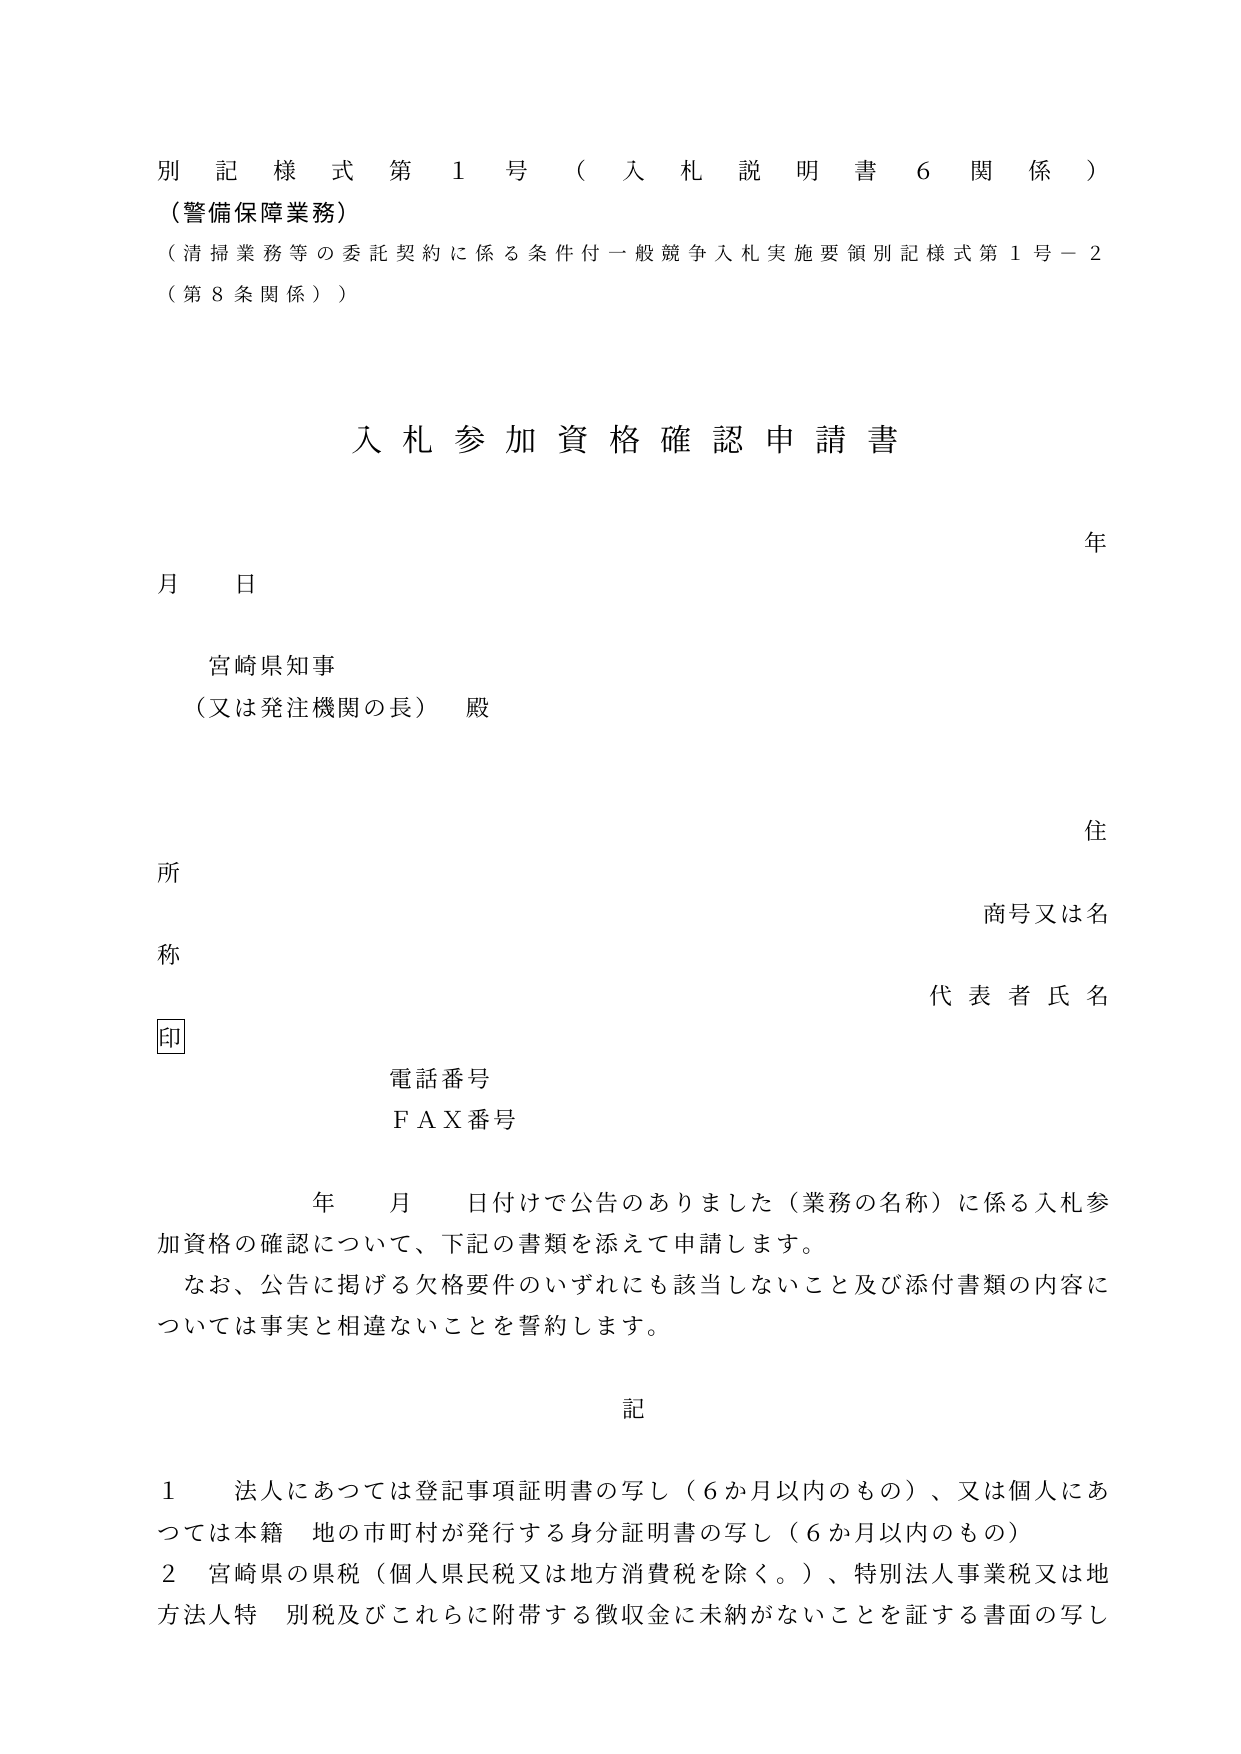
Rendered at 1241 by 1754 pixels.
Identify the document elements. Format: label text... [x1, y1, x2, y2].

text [157, 1552, 1113, 1634]
text 別記様式第１号（入札説明書６関係） （警備保障業務） [157, 149, 1113, 232]
text （又は発注機関の長） 殿 [157, 686, 1113, 727]
text 住 所 [157, 809, 1113, 892]
text 電話番号 [157, 1057, 1113, 1098]
text なお、公告に掲げる欠格要件のいずれにも該当しないこと及び添付書類の内容については事実と相違ないことを誓約します。 [157, 1263, 1113, 1346]
subtitle 記 [157, 1387, 1113, 1428]
text 商号又は名称 [157, 892, 1113, 974]
text 年 月 日 [157, 521, 1113, 603]
text ＦＡＸ番号 [157, 1098, 1113, 1139]
text 入札参加資格確認申請書 [157, 397, 1113, 479]
text 宮崎県知事 [157, 644, 1113, 686]
text 代表者氏名 印 [157, 974, 1113, 1057]
text （清掃業務等の委託契約に係る条件付一般競争入札実施要領別記様式第１号－２（第８条関係）） [157, 232, 1113, 314]
text 年 月 日付けで公告のありました（業務の名称）に係る入札参加資格の確認について、下記の書類を添えて申請します。 [157, 1181, 1113, 1263]
text １ 法人にあつては登記事項証明書の写し（６か月以内のもの）、又は個人にあつては本籍 地の市町村が発行する身分証明書の写し（６か月以内のもの） [157, 1469, 1113, 1552]
